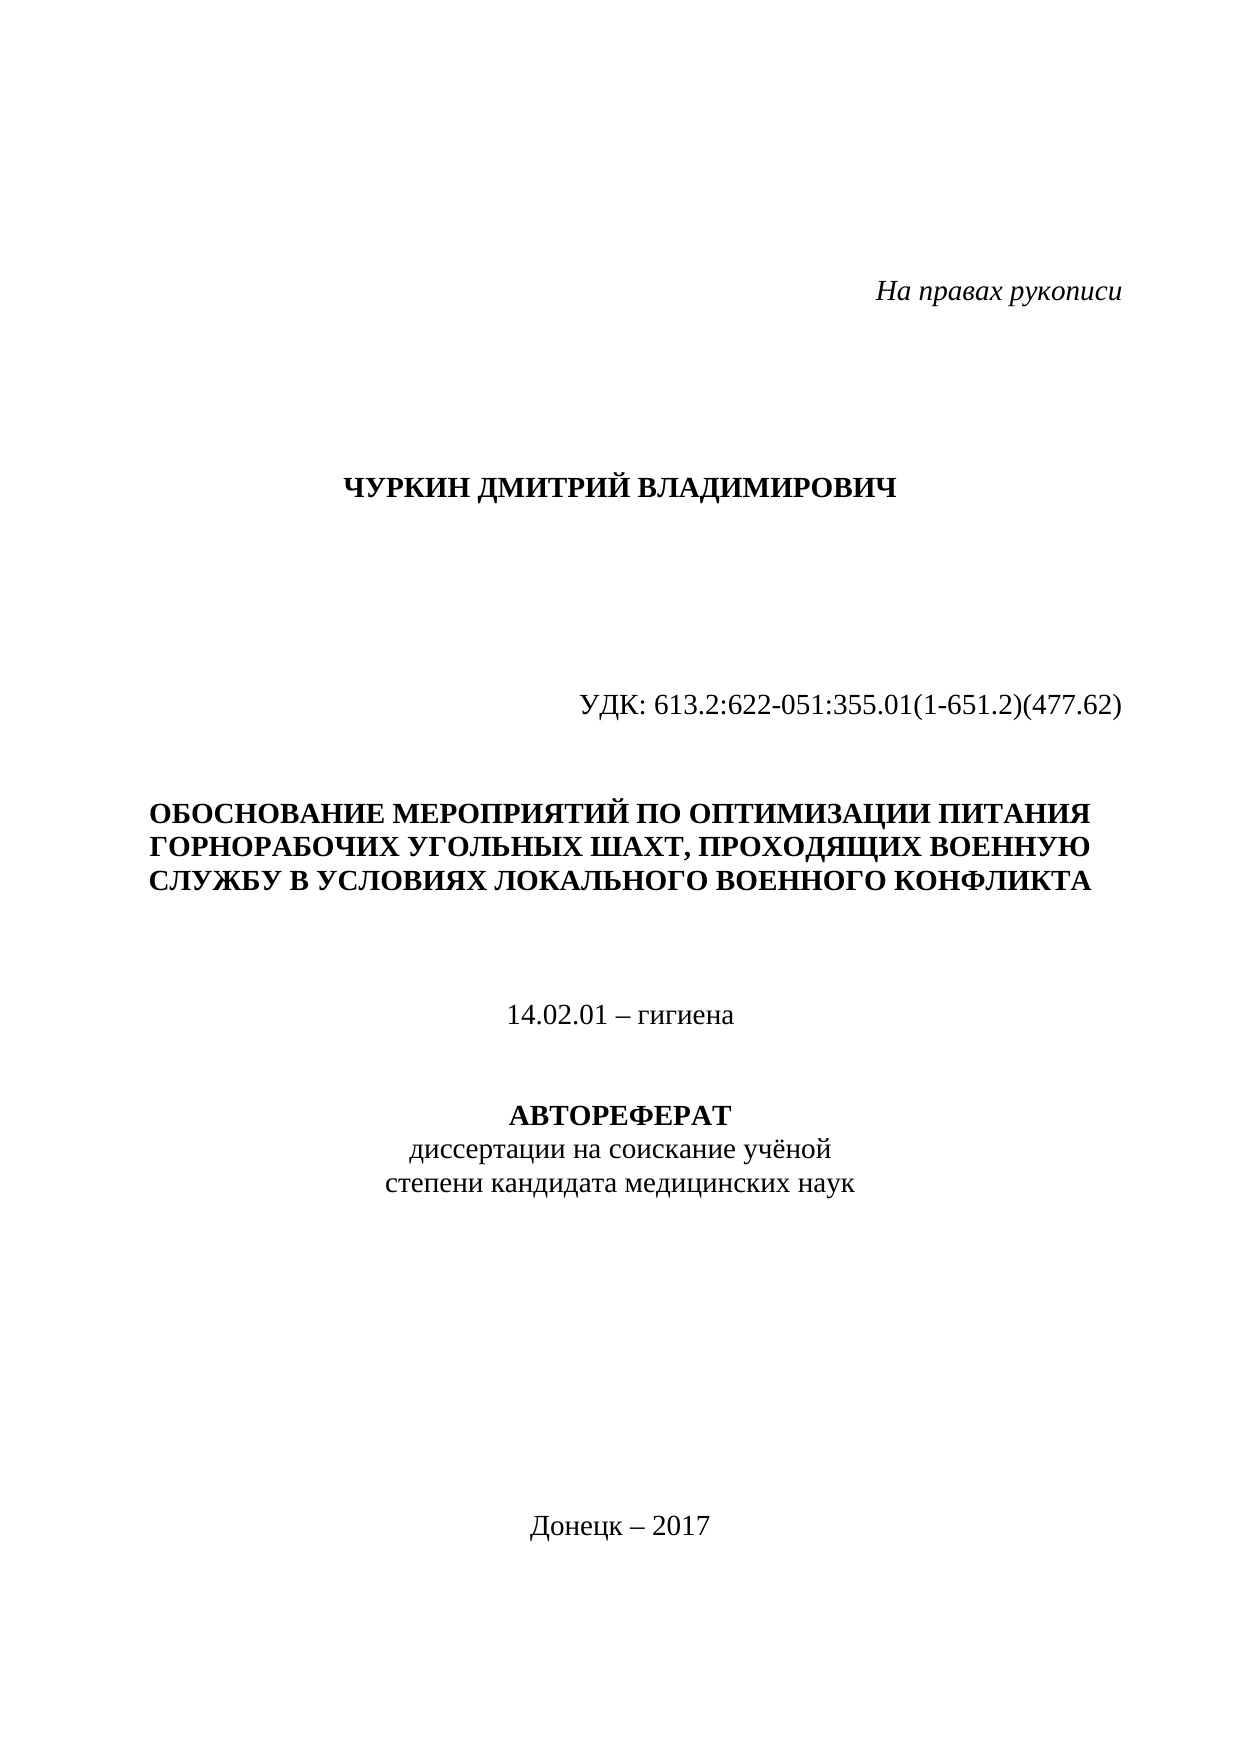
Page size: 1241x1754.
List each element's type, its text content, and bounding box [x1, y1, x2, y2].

text степени кандидата медицинских наук [118, 1165, 1122, 1198]
text АВТОРЕФЕРАТ [118, 1098, 1122, 1131]
text ЧУРКИН ДМИТРИЙ ВЛАДИМИРОВИЧ [118, 470, 1122, 503]
text УДК: 613.2:622-051:355.01(1-651.2)(477.62) [118, 687, 1122, 721]
text 14.02.01 – гигиена [118, 997, 1122, 1031]
text диссертации на соискание учёной [118, 1131, 1122, 1165]
text ОБОСНОВАНИЕ МЕРОПРИЯТИЙ ПО ОПТИМИЗАЦИИ ПИТАНИЯ ГОРНОРАБОЧИХ УГОЛЬНЫХ ШАХТ, ПРОХОДЯЩИХ ВОЕННУЮ СЛУЖБУ В УСЛОВИЯХ ЛОКАЛЬНОГО ВОЕННОГО КОНФЛИКТА [118, 796, 1122, 897]
text Донецк – 2017 [118, 1508, 1122, 1542]
text На правах рукописи [118, 273, 1122, 307]
